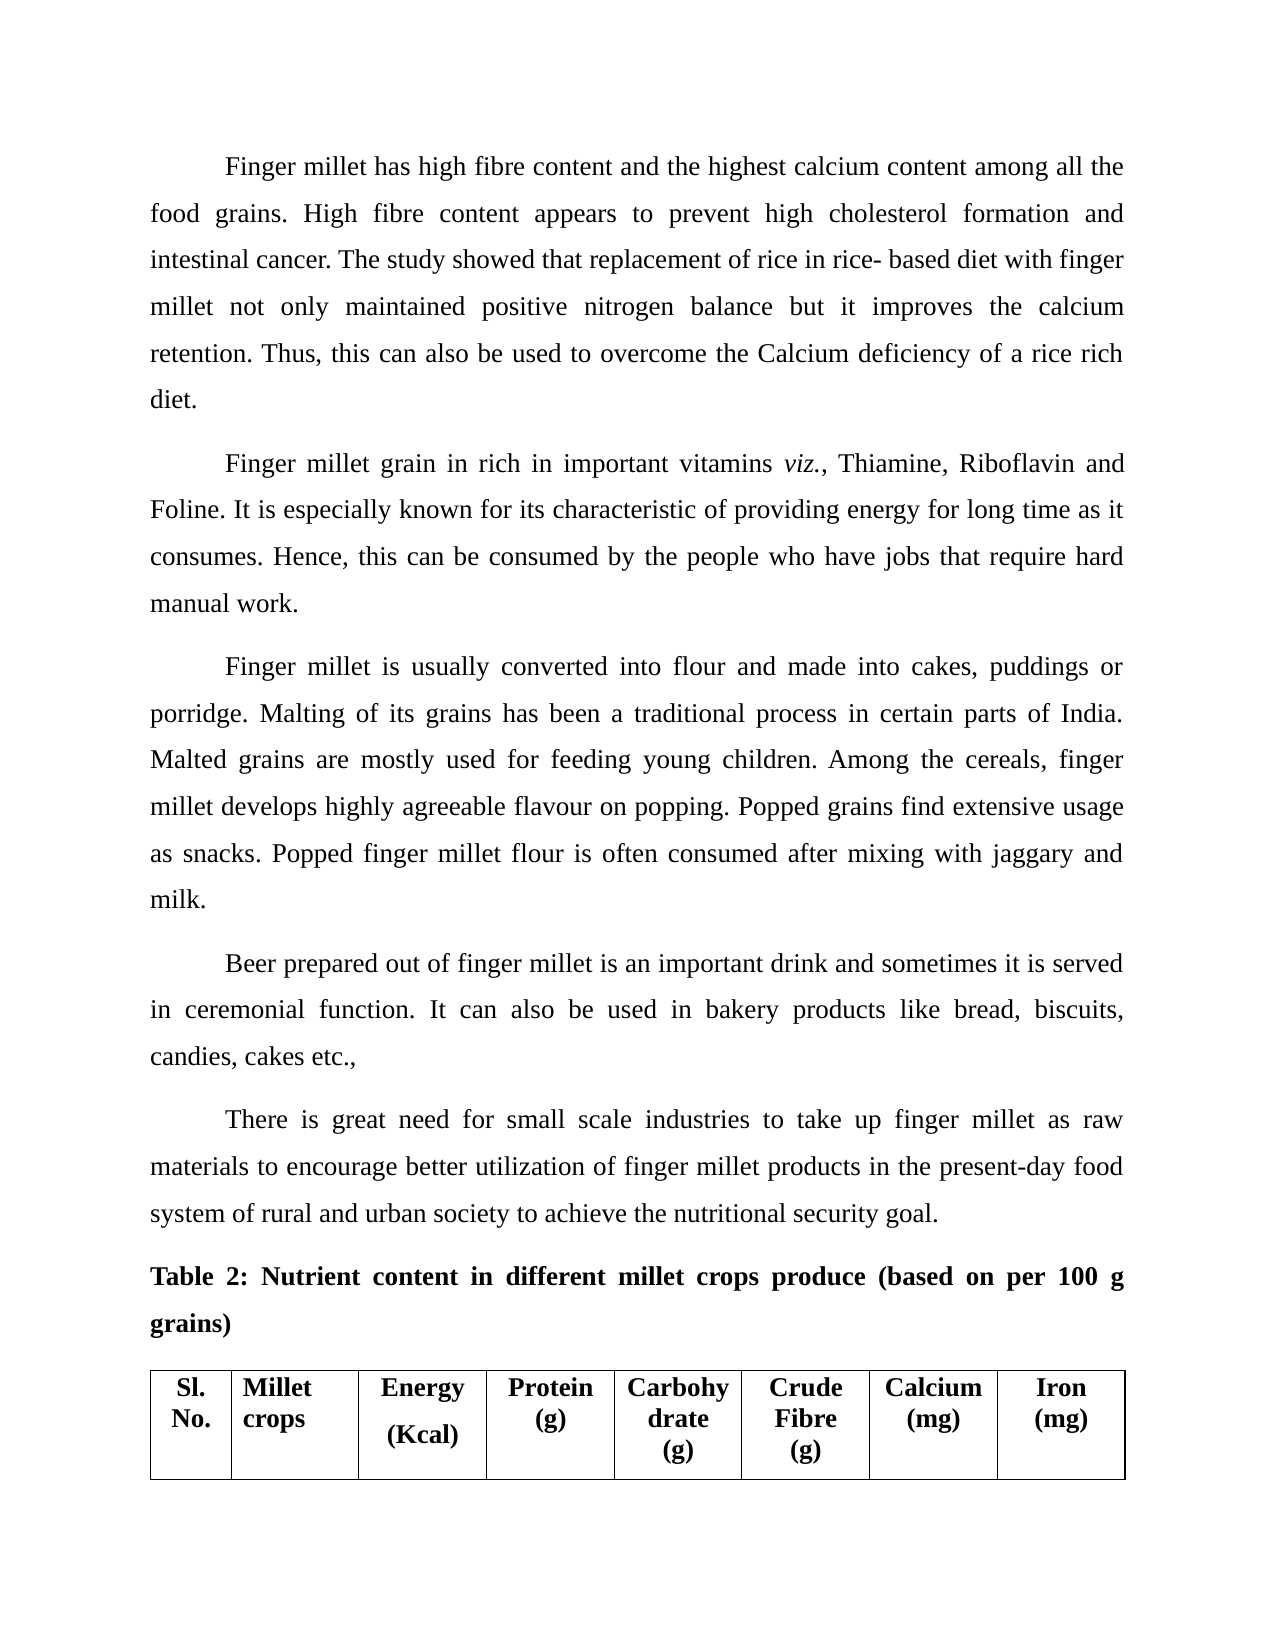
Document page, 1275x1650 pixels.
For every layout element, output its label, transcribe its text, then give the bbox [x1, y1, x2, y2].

text Finger millet grain in rich in important vitamins viz., Thiamine, Riboflavin and Foline. It is especially known for its characteristic of providing energy for long time as it consumes. Hence, this can be consumed by the people who have jobs that require hard manual work. [150, 447, 1125, 618]
table_header Calcium (mg) [870, 1371, 997, 1479]
table_header Iron (mg) [998, 1371, 1124, 1479]
text Table 2: Nutrient content in different millet crops produce (based on per 100 g grains) [150, 1260, 1125, 1338]
table_header Millet crops [232, 1371, 358, 1479]
text Finger millet has high fibre content and the highest calcium content among all the food grains. High fibre content appears to prevent high cholesterol formation and intestinal cancer. The study showed that replacement of rice in rice- based diet with finger millet not only maintained positive nitrogen balance but it improves the calcium retention. Thus, this can also be used to overcome the Calcium deficiency of a rice rich diet. [150, 150, 1125, 414]
table_header Crude Fibre (g) [742, 1371, 869, 1479]
table_header Carbohydrate (g) [615, 1371, 741, 1479]
text Finger millet is usually converted into flour and made into cakes, puddings or porridge. Malting of its grains has been a traditional process in certain parts of India. Malted grains are mostly used for feeding young children. Among the cereals, finger millet develops highly agreeable flavour on popping. Popped grains find extensive usage as snacks. Popped finger millet flour is often consumed after mixing with jaggary and milk. [150, 650, 1125, 914]
table_header Protein (g) [487, 1371, 614, 1479]
text There is great need for small scale industries to take up finger millet as raw materials to encourage better utilization of finger millet products in the present-day food system of rural and urban society to achieve the nutritional security goal. [150, 1103, 1125, 1228]
table_header Energy (Kcal) [359, 1371, 486, 1479]
table_header Sl. No. [151, 1371, 231, 1479]
text Beer prepared out of finger millet is an important drink and sometimes it is served in ceremonial function. It can also be used in bakery products like bread, biscuits, candies, cakes etc., [150, 947, 1125, 1071]
